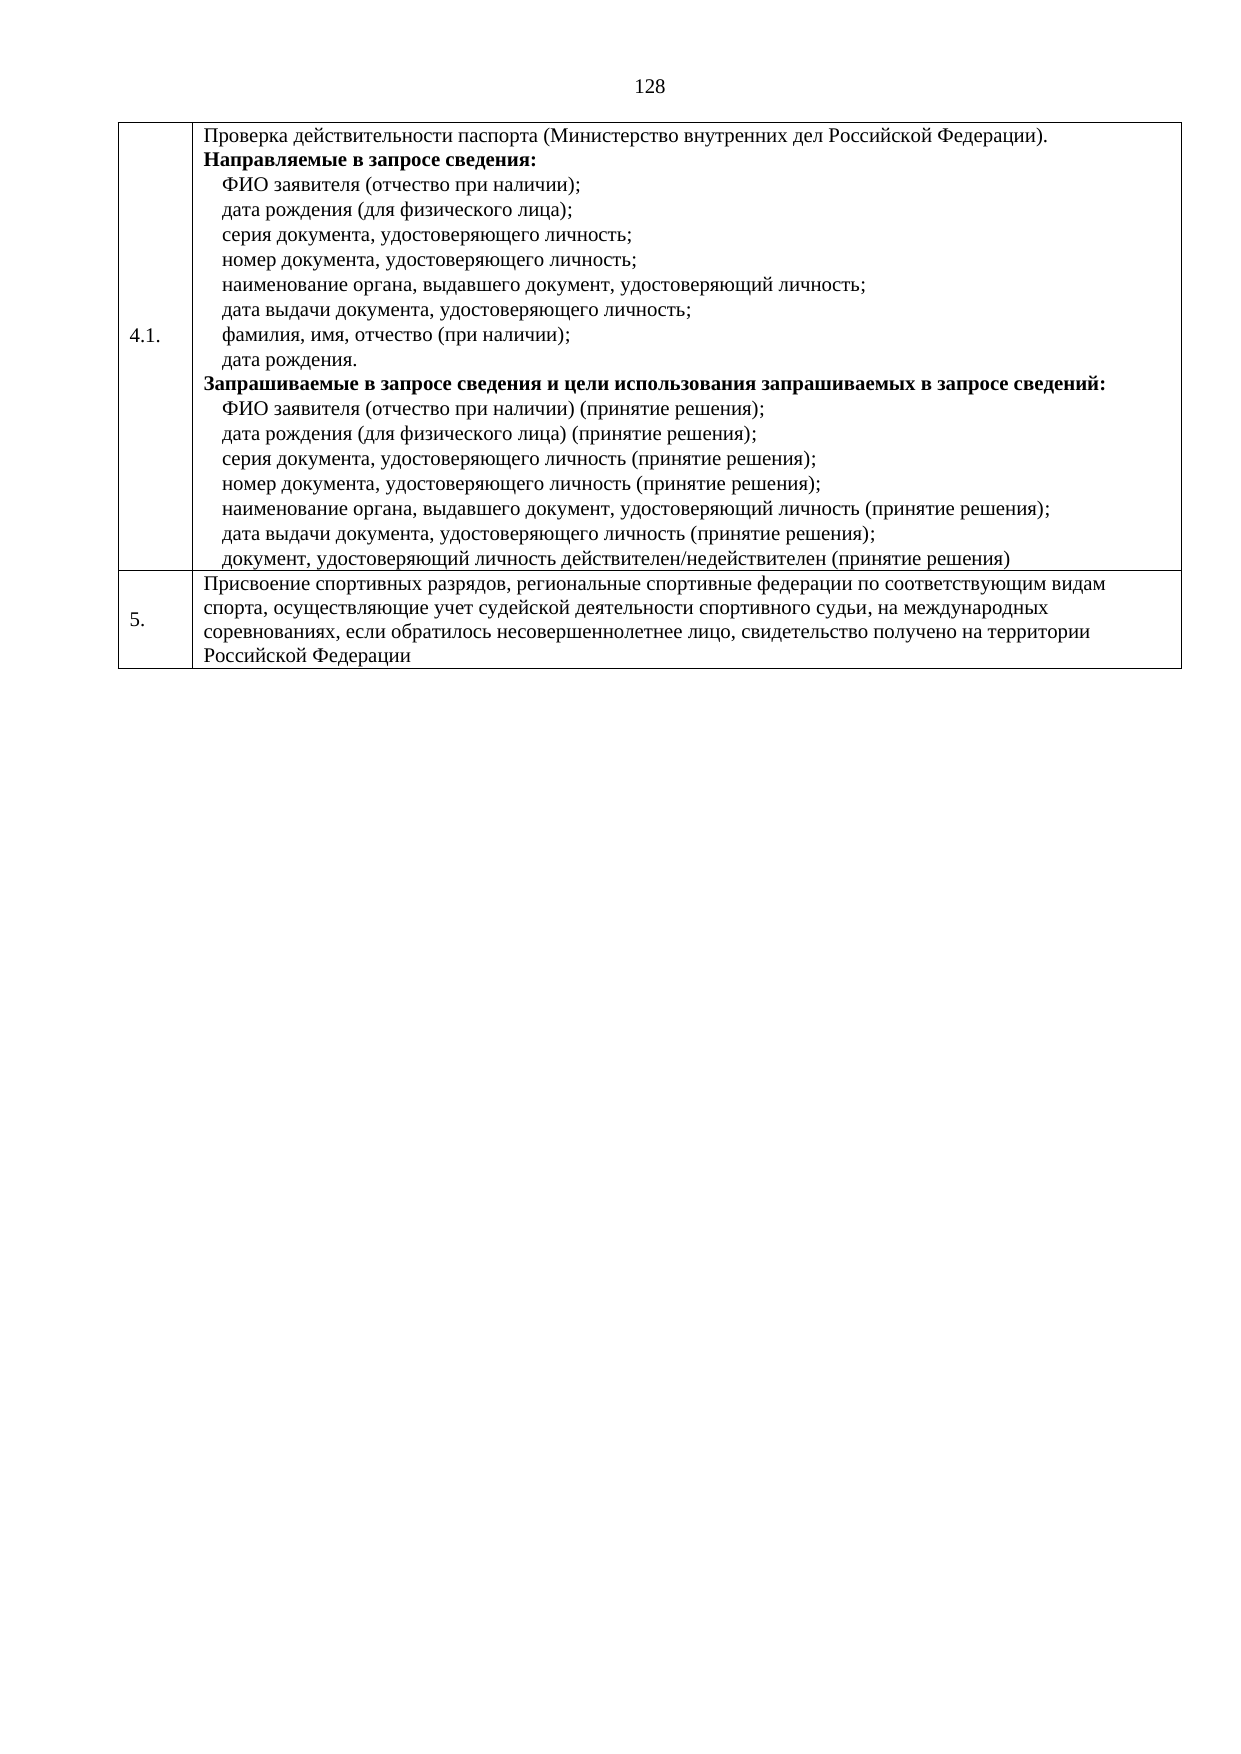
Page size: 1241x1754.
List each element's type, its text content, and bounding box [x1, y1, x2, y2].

table_cell [119, 571, 192, 667]
table_cell Присвоение спортивных разрядов, региональные спортивные федерации по соответствующим видам спорта, осуществляющие учет судейской деятельности спортивного судьи, на международных соревнованиях, если обратилось несовершеннолетнее лицо, свидетельство получено на территории Российской Федерации [193, 571, 1181, 667]
table_cell Проверка действительности паспорта (Министерство внутренних дел Российской Федерации). Направляемые в запросе сведения: ФИО заявителя (отчество при наличии); дата рождения (для физического лица); серия документа, удостоверяющего личность; номер документа, удостоверяющего личность; наименование органа, выдавшего документ, удостоверяющий личность; дата выдачи документа, удостоверяющего личность; фамилия, имя, отчество (при наличии); дата рождения. Запрашиваемые в запросе сведения и цели использования запрашиваемых в запросе сведений: ФИО заявителя (отчество при наличии) (принятие решения); дата рождения (для физического лица) (принятие решения); серия документа, удостоверяющего личность (принятие решения); номер документа, удостоверяющего личность (принятие решения); наименование органа, выдавшего документ, удостоверяющий личность (принятие решения); дата выдачи документа, удостоверяющего личность (принятие решения); документ, удостоверяющий личность действителен/недействителен (принятие решения) [193, 123, 1181, 570]
table_cell [119, 123, 192, 570]
